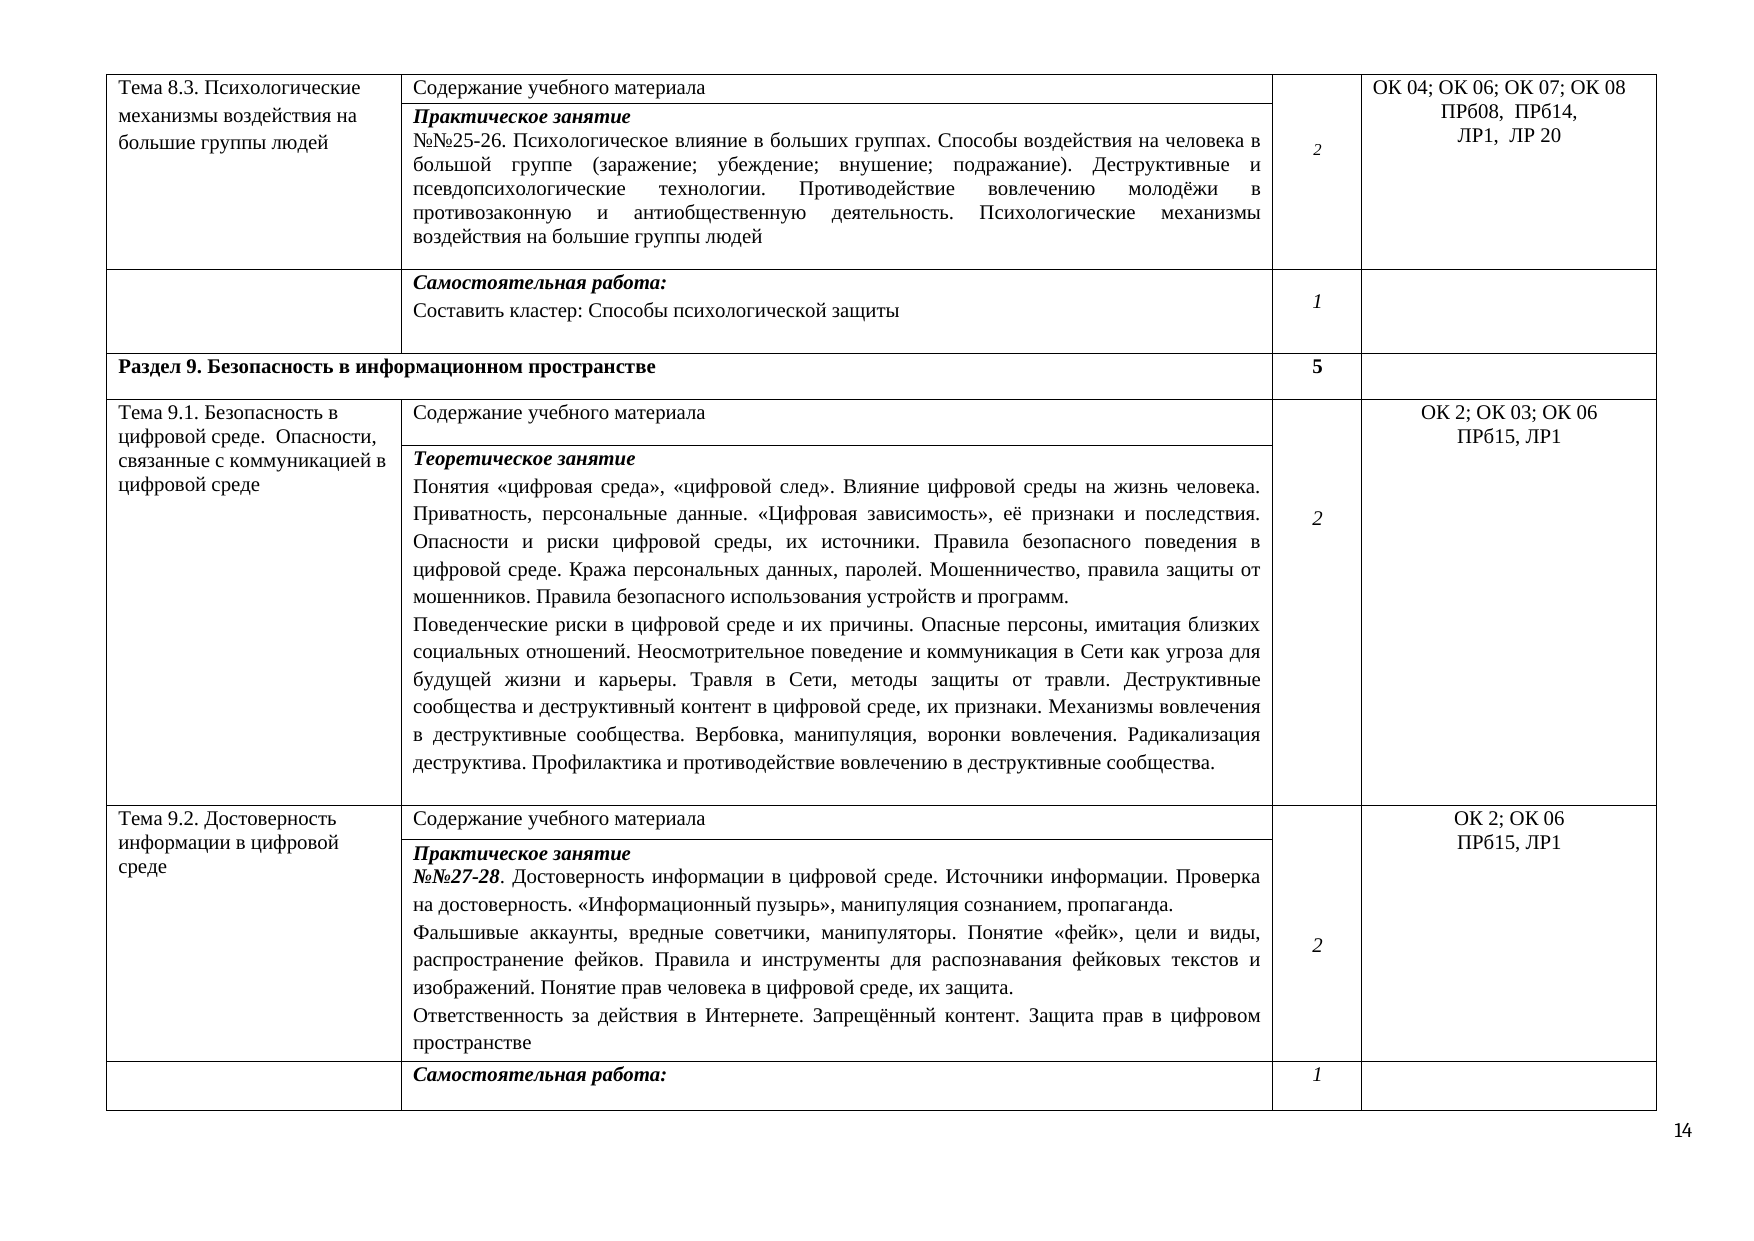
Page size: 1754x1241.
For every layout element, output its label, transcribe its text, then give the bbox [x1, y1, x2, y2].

table_cell ОК 2; ОК 06 ПРб15, ЛР1 [1362, 806, 1656, 1061]
table_cell Тема 8.3. Психологические механизмы воздействия на большие группы людей [107, 75, 401, 269]
table_cell Содержание учебного материала [402, 75, 1272, 103]
table_cell [107, 1062, 401, 1110]
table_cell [402, 1062, 1272, 1110]
table_cell Тема 9.1. Безопасность в цифровой среде. Опасности, связанные с коммуникацией в цифровой среде [107, 400, 401, 805]
table_cell 5 [1273, 354, 1361, 399]
table_cell Практическое занятие №№27-28. Достоверность информации в цифровой среде. Источники информации. Проверка на достоверность. «Информационный пузырь», манипуляция сознанием, пропаганда. Фальшивые аккаунты, вредные советчики, манипуляторы. Понятие «фейк», цели и виды, распространение фейков. Правила и инструменты для распознавания фейковых текстов и изображений. Понятие прав человека в цифровой среде, их защита. Ответственность за действия в Интернете. Запрещённый контент. Защита прав в цифровом пространстве [402, 840, 1272, 1061]
table_cell 1 [1273, 270, 1361, 353]
table_cell [107, 270, 401, 353]
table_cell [1362, 75, 1656, 269]
table_cell Содержание учебного материала [402, 806, 1272, 839]
table_cell Содержание учебного материала [402, 400, 1272, 445]
table_cell 1 [1273, 1062, 1361, 1110]
table_cell 2 [1273, 75, 1361, 269]
table_cell ОК 2; ОК 03; ОК 06 ПРб15, ЛР1 [1362, 400, 1656, 805]
table_cell Тема 9.2. Достоверность информации в цифровой среде [107, 806, 401, 1061]
table_cell Самостоятельная работа: Составить кластер: Способы психологической защиты [402, 270, 1272, 353]
table_cell Практическое занятие №№25-26. Психологическое влияние в больших группах. Способы воздействия на человека в большой группе (заражение; убеждение; внушение; подражание). Деструктивные и псевдопсихологические технологии. Противодействие вовлечению молодёжи в противозаконную и антиобщественную деятельность. Психологические механизмы воздействия на большие группы людей [402, 104, 1272, 269]
table_cell [1362, 270, 1656, 353]
table_cell 2 [1273, 400, 1361, 805]
table_cell Раздел 9. Безопасность в информационном пространстве [107, 354, 1272, 399]
table_cell 2 [1273, 806, 1361, 1061]
table_cell [1362, 354, 1656, 399]
table_cell Теоретическое занятие Понятия «цифровая среда», «цифровой след». Влияние цифровой среды на жизнь человека. Приватность, персональные данные. «Цифровая зависимость», её признаки и последствия. Опасности и риски цифровой среды, их источники. Правила безопасного поведения в цифровой среде. Кража персональных данных, паролей. Мошенничество, правила защиты от мошенников. Правила безопасного использования устройств и программ. Поведенческие риски в цифровой среде и их причины. Опасные персоны, имитация близких социальных отношений. Неосмотрительное поведение и коммуникация в Сети как угроза для будущей жизни и карьеры. Травля в Сети, методы защиты от травли. Деструктивные сообщества и деструктивный контент в цифровой среде, их признаки. Механизмы вовлечения в деструктивные сообщества. Вербовка, манипуляция, воронки вовлечения. Радикализация деструктива. Профилактика и противодействие вовлечению в деструктивные сообщества. [402, 446, 1272, 805]
table_cell [1362, 1062, 1656, 1110]
